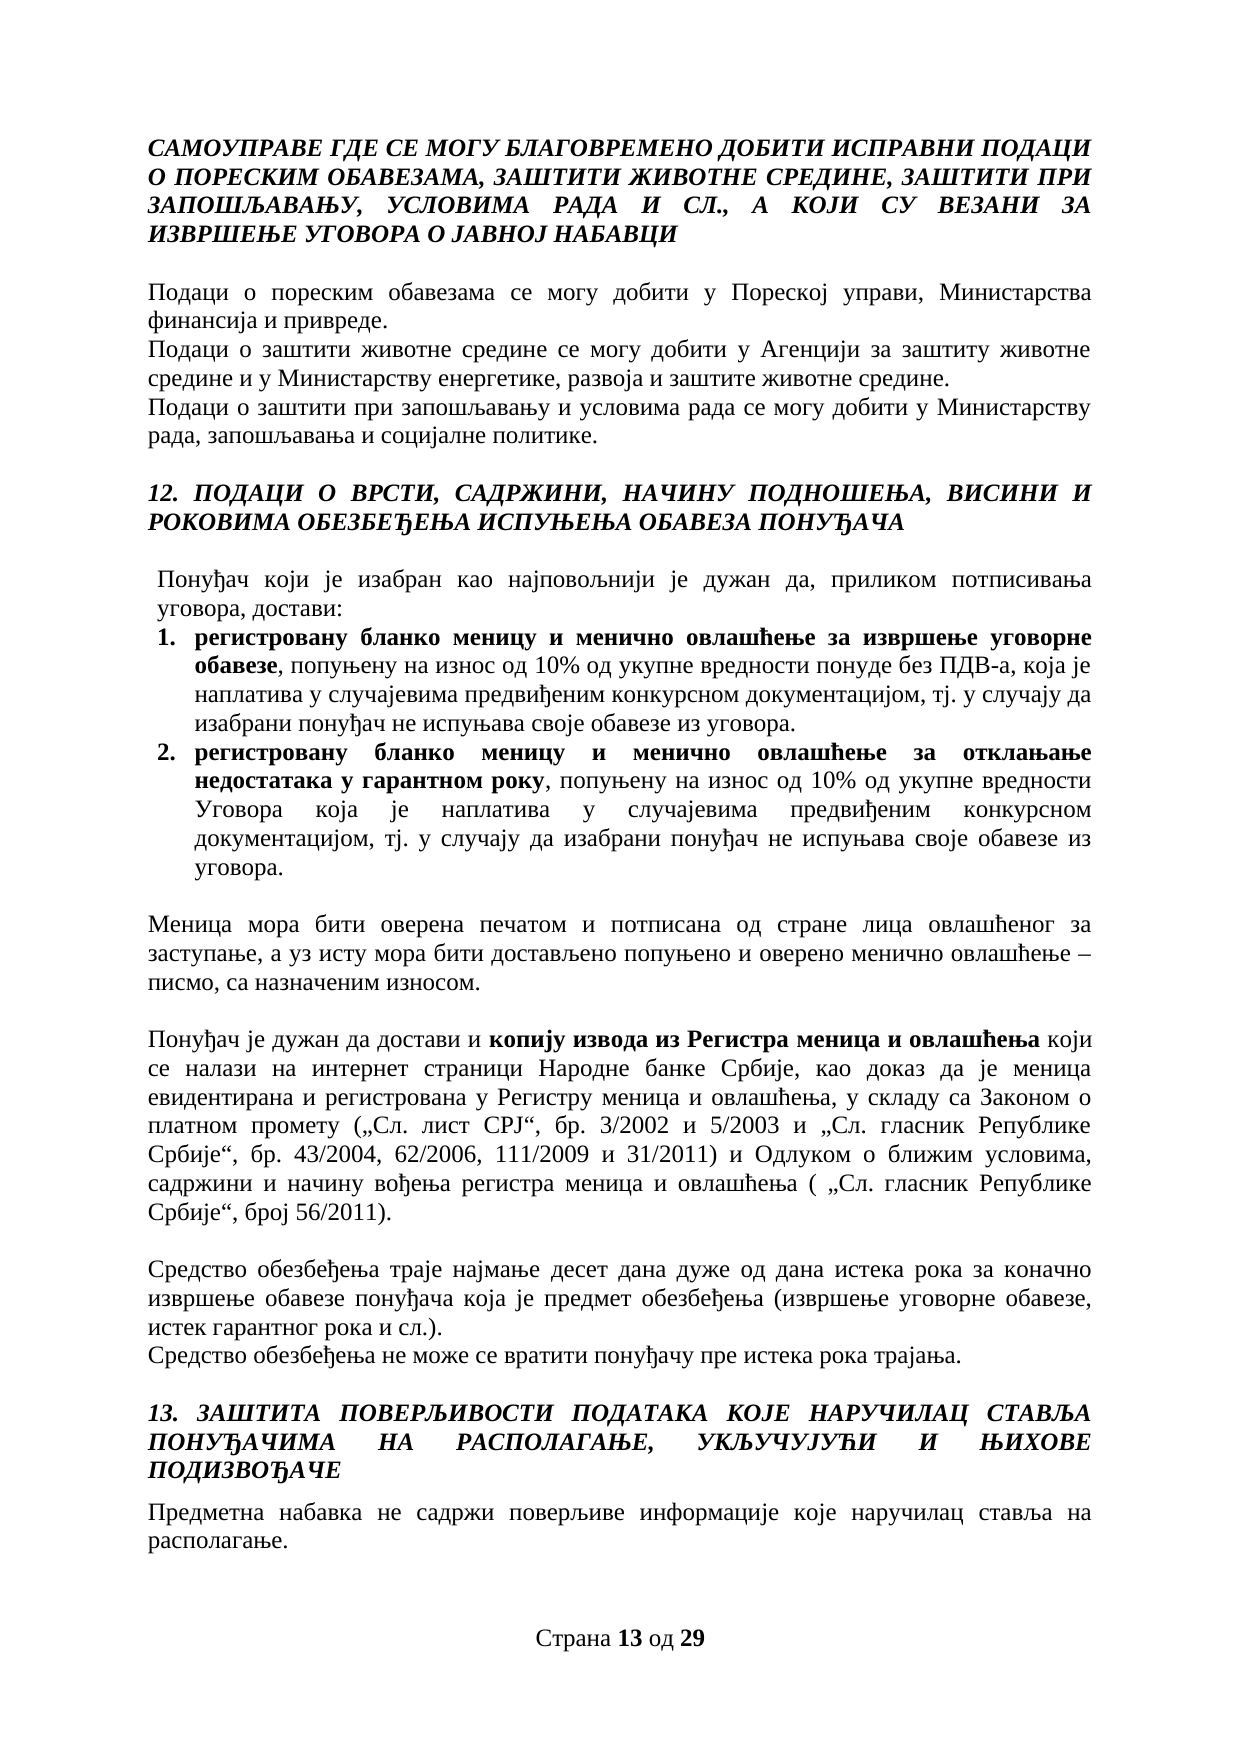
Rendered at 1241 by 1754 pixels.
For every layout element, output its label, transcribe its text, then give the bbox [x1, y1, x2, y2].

list регистровану бланко меницу и менично овлашћење за извршење уговорне обавезе, попуњену на износ од 10% од укупне вредности понуде без ПДВ-а, која је наплатива у случајевима предвиђеним конкурсном документацијом, тј. у случају да изабрани понуђач не испуњава своје обавезе из уговора. [157, 622, 1092, 737]
list регистровану бланко меницу и менично овлашћење за отклањање недостатака у гарантном року, попуњену на износ од 10% од укупне вредности Уговора која је наплатива у случајевима предвиђеним конкурсном документацијом, тј. у случају да изабрани понуђач не испуњава своје обавезе из уговора. [157, 737, 1092, 880]
text Понуђач који је изабран као најповољнији је дужан да, приликом потписивања уговора, достави: [157, 564, 1092, 622]
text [148, 133, 1092, 248]
text 12. ПОДАЦИ О ВРСТИ, САДРЖИНИ, НАЧИНУ ПОДНОШЕЊА, ВИСИНИ И РОКОВИМА ОБЕЗБЕЂЕЊА ИСПУЊЕЊА ОБАВЕЗА ПОНУЂАЧА [148, 478, 1092, 535]
text Подаци о заштити при запошљавању и условима рада се могу добити у Министарству рада, запошљавања и социјалне политике. [148, 392, 1092, 449]
text Меница мора бити оверена печатом и потписана од стране лица овлашћеног за заступање, а уз исту мора бити достављено попуњено и оверено менично овлашћење – писмо, са назначеним износом. [148, 909, 1092, 995]
text Средство обезбеђења не може се вратити понуђачу пре истека рока трајања. [148, 1340, 1092, 1369]
text Средство обезбеђења траје најмање десет дана дуже од дана истека рока за коначно извршење обавезе понуђача која је предмет обезбеђења (извршење уговорне обавезе, истек гарантног рока и сл.). [148, 1254, 1092, 1340]
text Понуђач је дужан да достави и копију извода из Регистра меница и овлашћења који се налази на интернет страници Народне банке Србије, као доказ да је меница евидентирана и регистрована у Регистру меница и овлашћења, у складу са Законом о платном промету („Сл. лист СРЈ“, бр. 3/2002 и 5/2003 и „Сл. гласник Републике Србије“, бр. 43/2004, 62/2006, 111/2009 и 31/2011) и Одлуком о ближим условима, садржини и начину вођења регистра меница и овлашћења ( „Сл. гласник Републике Србије“, број 56/2011). [148, 1024, 1092, 1225]
text Подаци о заштити животне средине се могу добити у Агенцији за заштиту животне средине и у Министарству енергетике, развоја и заштите животне средине. [148, 334, 1092, 392]
text Подаци о пореским обавезама се могу добити у Пореској управи, Министарства финансија и привреде. [148, 277, 1092, 334]
text 13. ЗАШТИТА ПОВЕРЉИВОСТИ ПОДАТАКА КОЈЕ НАРУЧИЛАЦ СТАВЉА ПОНУЂАЧИМА НА РАСПОЛАГАЊЕ, УКЉУЧУЈУЋИ И ЊИХОВЕ ПОДИЗВОЂАЧЕ [148, 1398, 1092, 1484]
text Предметна набавка не садржи поверљиве информације које наручилац ставља на располагање. [148, 1497, 1092, 1554]
